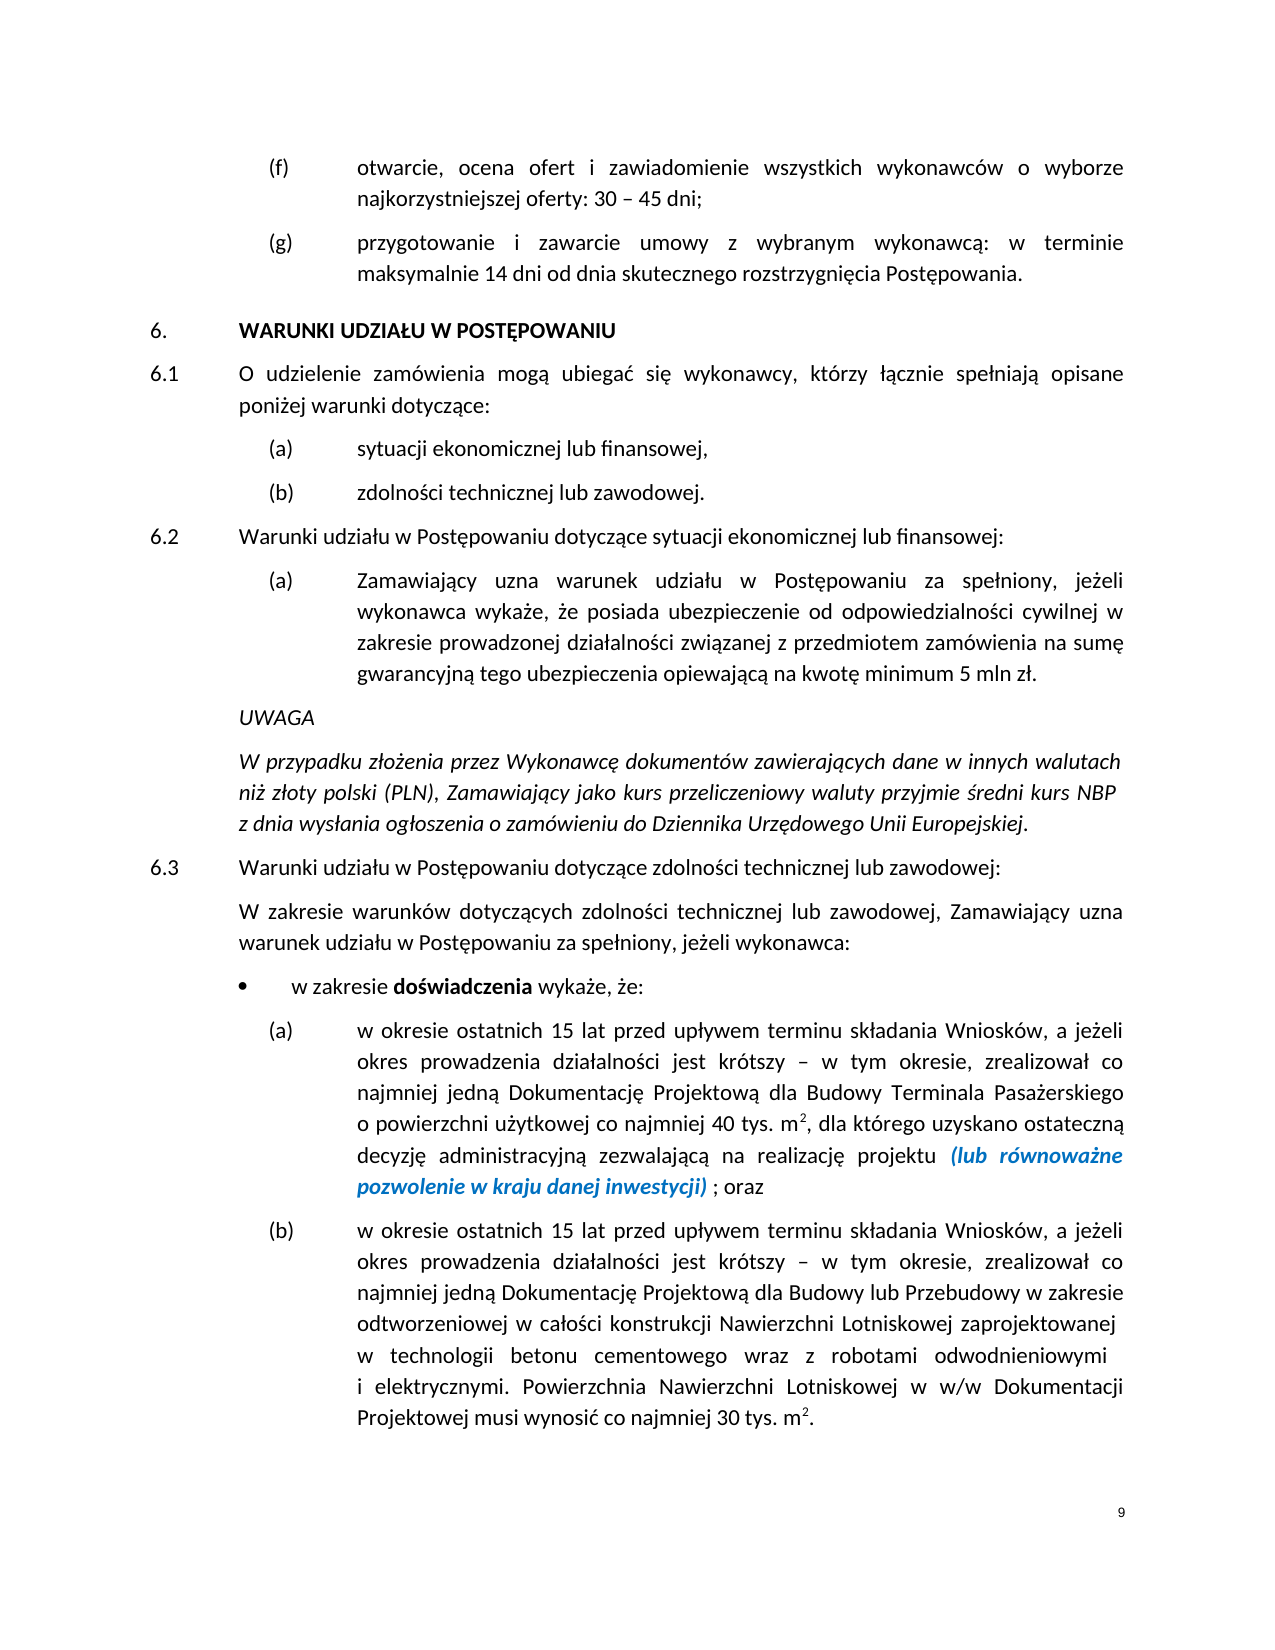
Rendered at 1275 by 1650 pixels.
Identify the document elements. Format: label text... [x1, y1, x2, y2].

subtitle sytuacji ekonomicznej lub finansowej, [268, 431, 1125, 462]
list w zakresie doświadczenia wykaże, że: [217, 969, 1125, 1000]
subtitle zdolności technicznej lub zawodowej. [268, 475, 1125, 506]
subtitle Zamawiający uzna warunek udziału w Postępowaniu za spełniony, jeżeli wykonawca wykaże, że posiada ubezpieczenie od odpowiedzialności cywilnej w zakresie prowadzonej działalności związanej z przedmiotem zamówienia na sumę gwarancyjną tego ubezpieczenia opiewającą na kwotę minimum 5 mln zł. [268, 562, 1125, 687]
subtitle otwarcie, ocena ofert i zawiadomienie wszystkich wykonawców o wyborze najkorzystniejszej oferty: 30 – 45 dni; [268, 150, 1125, 212]
subtitle Warunki udziału w Postępowaniu dotyczące sytuacji ekonomicznej lub finansowej: [150, 519, 1125, 550]
subtitle UWAGA [239, 700, 1125, 731]
subtitle WARUNKI UDZIAŁU W POSTĘPOWANIU [150, 312, 1125, 344]
subtitle W przypadku złożenia przez Wykonawcę dokumentów zawierających dane w innych walutach niż złoty polski (PLN), Zamawiający jako kurs przeliczeniowy waluty przyjmie średni kurs NBP z dnia wysłania ogłoszenia o zamówieniu do Dziennika Urzędowego Unii Europejskiej. [239, 744, 1125, 837]
subtitle przygotowanie i zawarcie umowy z wybranym wykonawcą: w terminie maksymalnie 14 dni od dnia skutecznego rozstrzygnięcia Postępowania. [268, 225, 1125, 287]
text W zakresie warunków dotyczących zdolności technicznej lub zawodowej, Zamawiający uzna warunek udziału w Postępowaniu za spełniony, jeżeli wykonawca: [239, 894, 1125, 956]
subtitle Warunki udziału w Postępowaniu dotyczące zdolności technicznej lub zawodowej: [150, 850, 1125, 881]
subtitle O udzielenie zamówienia mogą ubiegać się wykonawcy, którzy łącznie spełniają opisane poniżej warunki dotyczące: [150, 356, 1125, 419]
subtitle w okresie ostatnich 15 lat przed upływem terminu składania Wniosków, a jeżeli okres prowadzenia działalności jest krótszy – w tym okresie, zrealizował co najmniej jedną Dokumentację Projektową dla Budowy lub Przebudowy w zakresie odtworzeniowej w całości konstrukcji Nawierzchni Lotniskowej zaprojektowanej w technologii betonu cementowego wraz z robotami odwodnieniowymi i elektrycznymi. Powierzchnia Nawierzchni Lotniskowej w w/w Dokumentacji Projektowej musi wynosić co najmniej 30 tys. m2. [268, 1212, 1125, 1431]
subtitle w okresie ostatnich 15 lat przed upływem terminu składania Wniosków, a jeżeli okres prowadzenia działalności jest krótszy – w tym okresie, zrealizował co najmniej jedną Dokumentację Projektową dla Budowy Terminala Pasażerskiego o powierzchni użytkowej co najmniej 40 tys. m2, dla którego uzyskano ostateczną decyzję administracyjną zezwalającą na realizację projektu (lub równoważne pozwolenie w kraju danej inwestycji) ; oraz [268, 1012, 1125, 1200]
